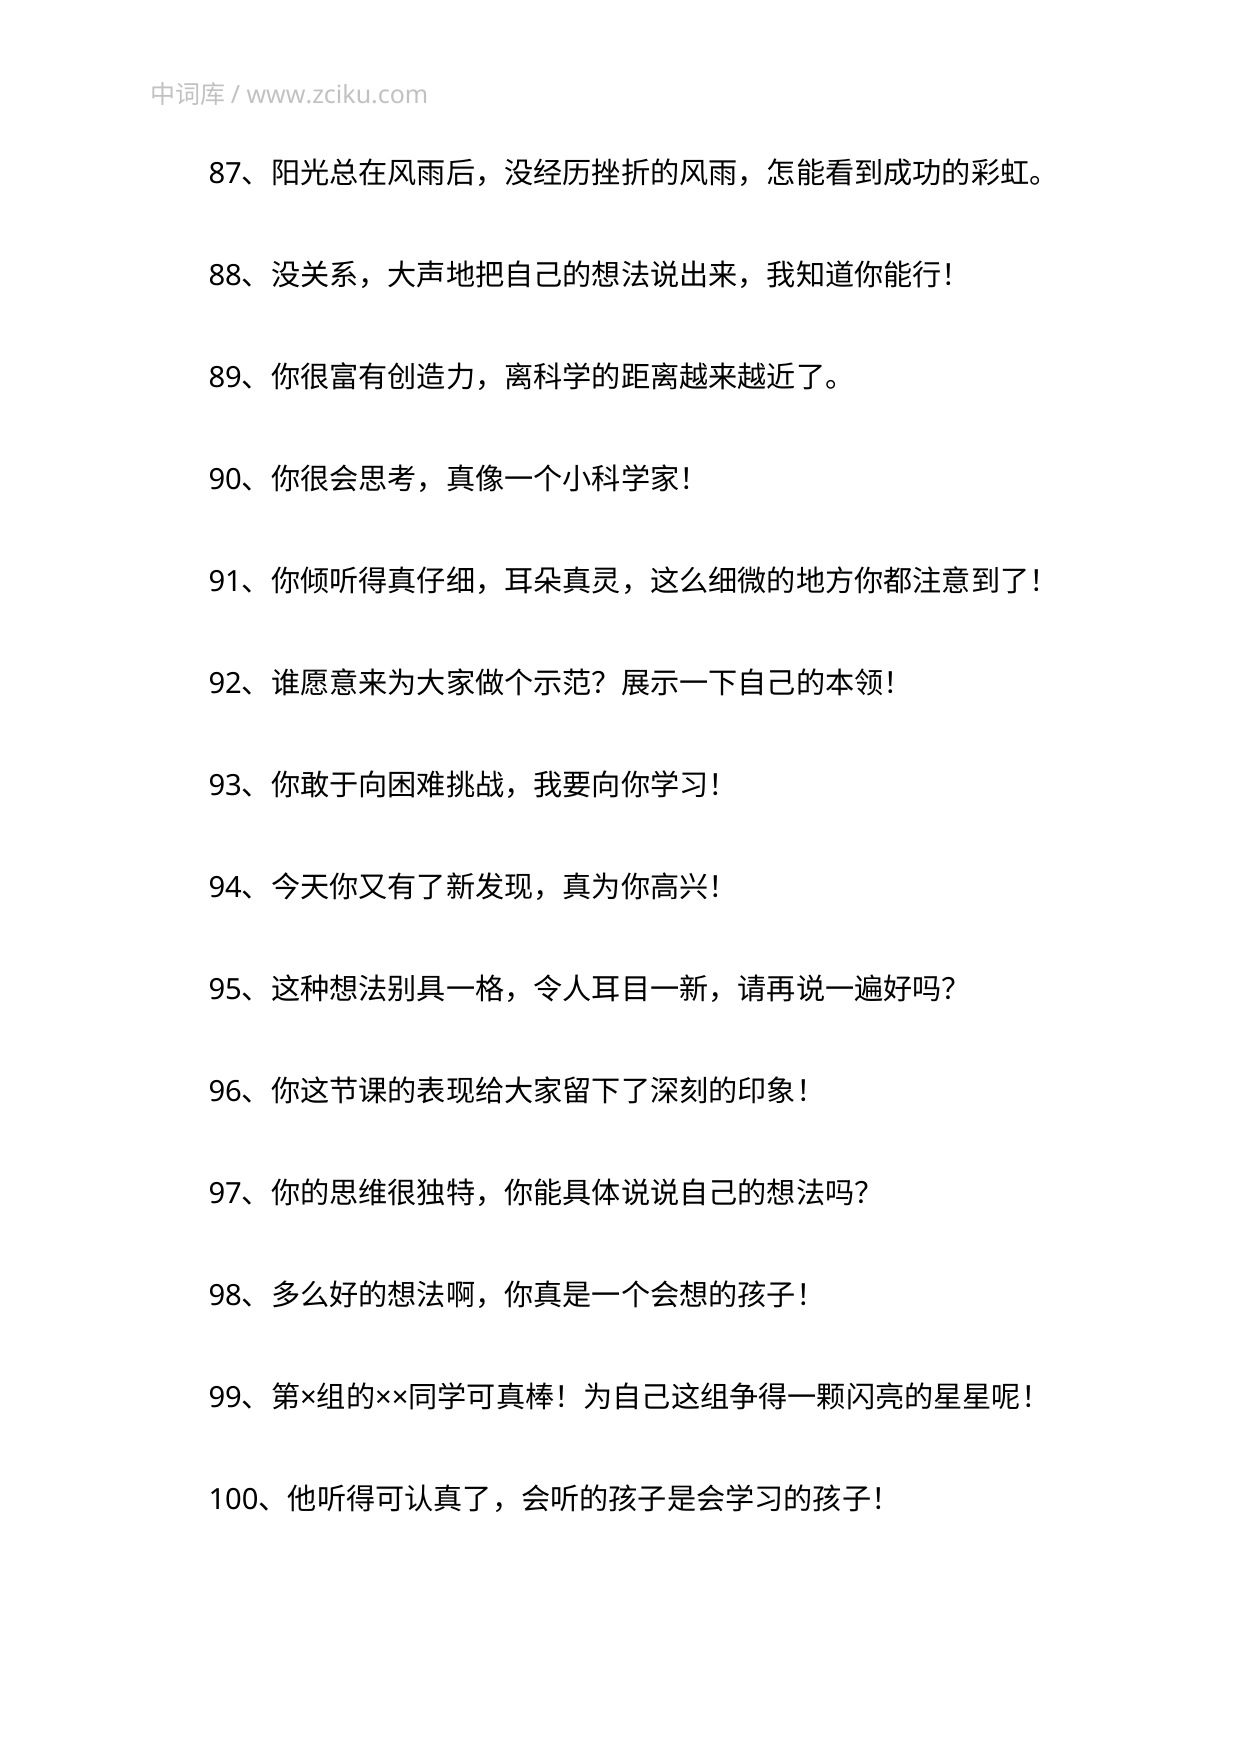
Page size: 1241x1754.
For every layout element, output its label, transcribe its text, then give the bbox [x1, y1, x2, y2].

text 88、没关系，大声地把自己的想法说出来，我知道你能行！ [150, 252, 1090, 294]
text 97、你的思维很独特，你能具体说说自己的想法吗？ [150, 1170, 1090, 1212]
text 100、他听得可认真了，会听的孩子是会学习的孩子！ [150, 1476, 1090, 1518]
text 98、多么好的想法啊，你真是一个会想的孩子！ [150, 1272, 1090, 1314]
text 95、这种想法别具一格，令人耳目一新，请再说一遍好吗？ [150, 966, 1090, 1008]
text 91、你倾听得真仔细，耳朵真灵，这么细微的地方你都注意到了！ [150, 558, 1090, 600]
text 96、你这节课的表现给大家留下了深刻的印象！ [150, 1068, 1090, 1110]
text 94、今天你又有了新发现，真为你高兴！ [150, 864, 1090, 906]
text 90、你很会思考，真像一个小科学家！ [150, 456, 1090, 498]
text 92、谁愿意来为大家做个示范？展示一下自己的本领！ [150, 660, 1090, 702]
text 93、你敢于向困难挑战，我要向你学习！ [150, 762, 1090, 804]
text 87、阳光总在风雨后，没经历挫折的风雨，怎能看到成功的彩虹。 [150, 150, 1090, 192]
text 89、你很富有创造力，离科学的距离越来越近了。 [150, 354, 1090, 396]
text 99、第×组的××同学可真棒！为自己这组争得一颗闪亮的星星呢！ [150, 1374, 1090, 1416]
